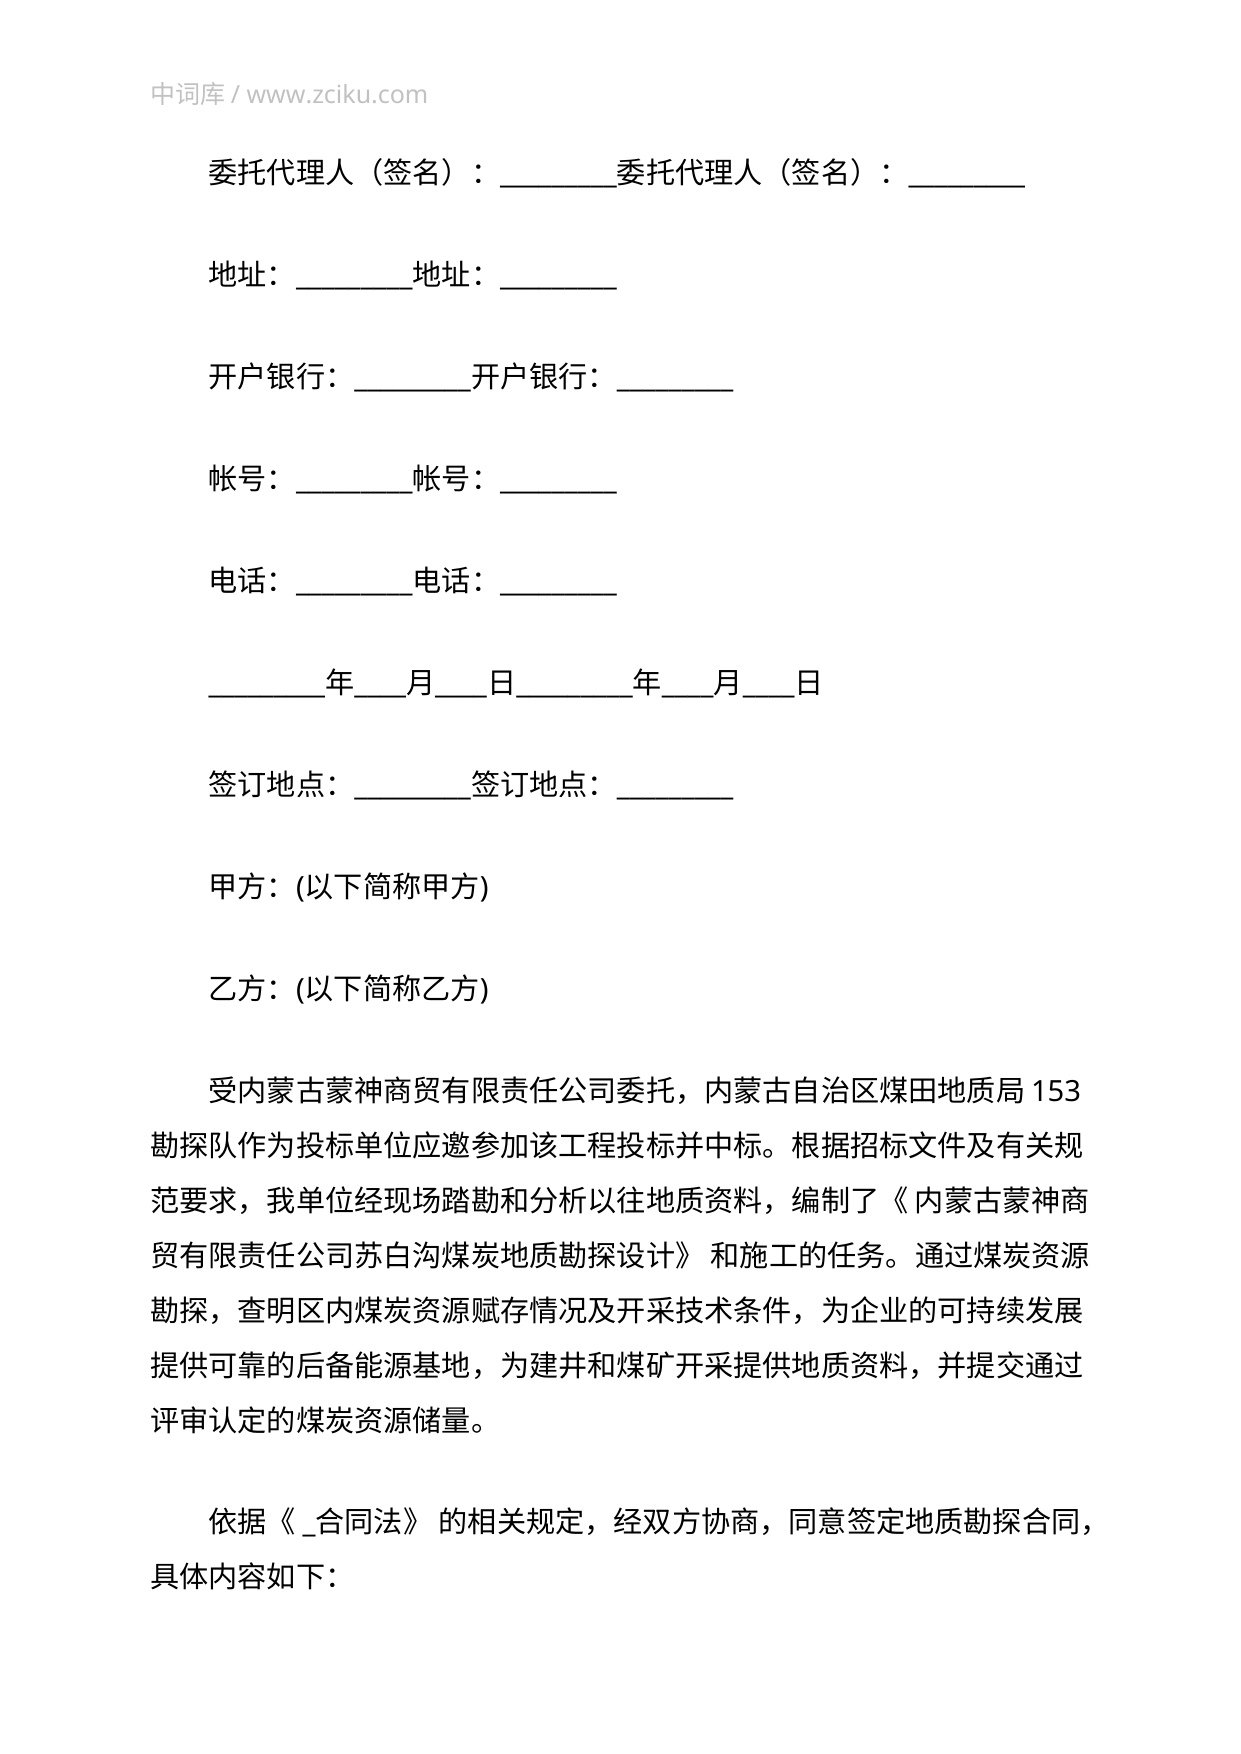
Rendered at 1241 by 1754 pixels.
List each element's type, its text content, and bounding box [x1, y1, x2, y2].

text _________年____月____日_________年____月____日 [150, 660, 1090, 702]
text 依据《 _合同法》 的相关规定，经双方协商，同意签定地质勘探合同，具体内容如下： [150, 1499, 1090, 1596]
text 地址：_________地址：_________ [150, 252, 1090, 294]
text 电话：_________电话：_________ [150, 558, 1090, 600]
text 帐号：_________帐号：_________ [150, 456, 1090, 498]
text 乙方：(以下简称乙方) [150, 966, 1090, 1008]
text 受内蒙古蒙神商贸有限责任公司委托，内蒙古自治区煤田地质局153 勘探队作为投标单位应邀参加该工程投标并中标。根据招标文件及有关规范要求，我单位经现场踏勘和分析以往地质资料，编制了《 内蒙古蒙神商贸有限责任公司苏白沟煤炭地质勘探设计》 和施工的任务。通过煤炭资源勘探，查明区内煤炭资源赋存情况及开采技术条件，为企业的可持续发展提供可靠的后备能源基地，为建井和煤矿开采提供地质资料，并提交通过评审认定的煤炭资源储量。 [150, 1068, 1090, 1439]
text 签订地点：_________签订地点：_________ [150, 762, 1090, 804]
text 委托代理人（签名）：_________委托代理人（签名）：_________ [150, 150, 1090, 192]
text 甲方：(以下简称甲方) [150, 864, 1090, 906]
text 开户银行：_________开户银行：_________ [150, 354, 1090, 396]
